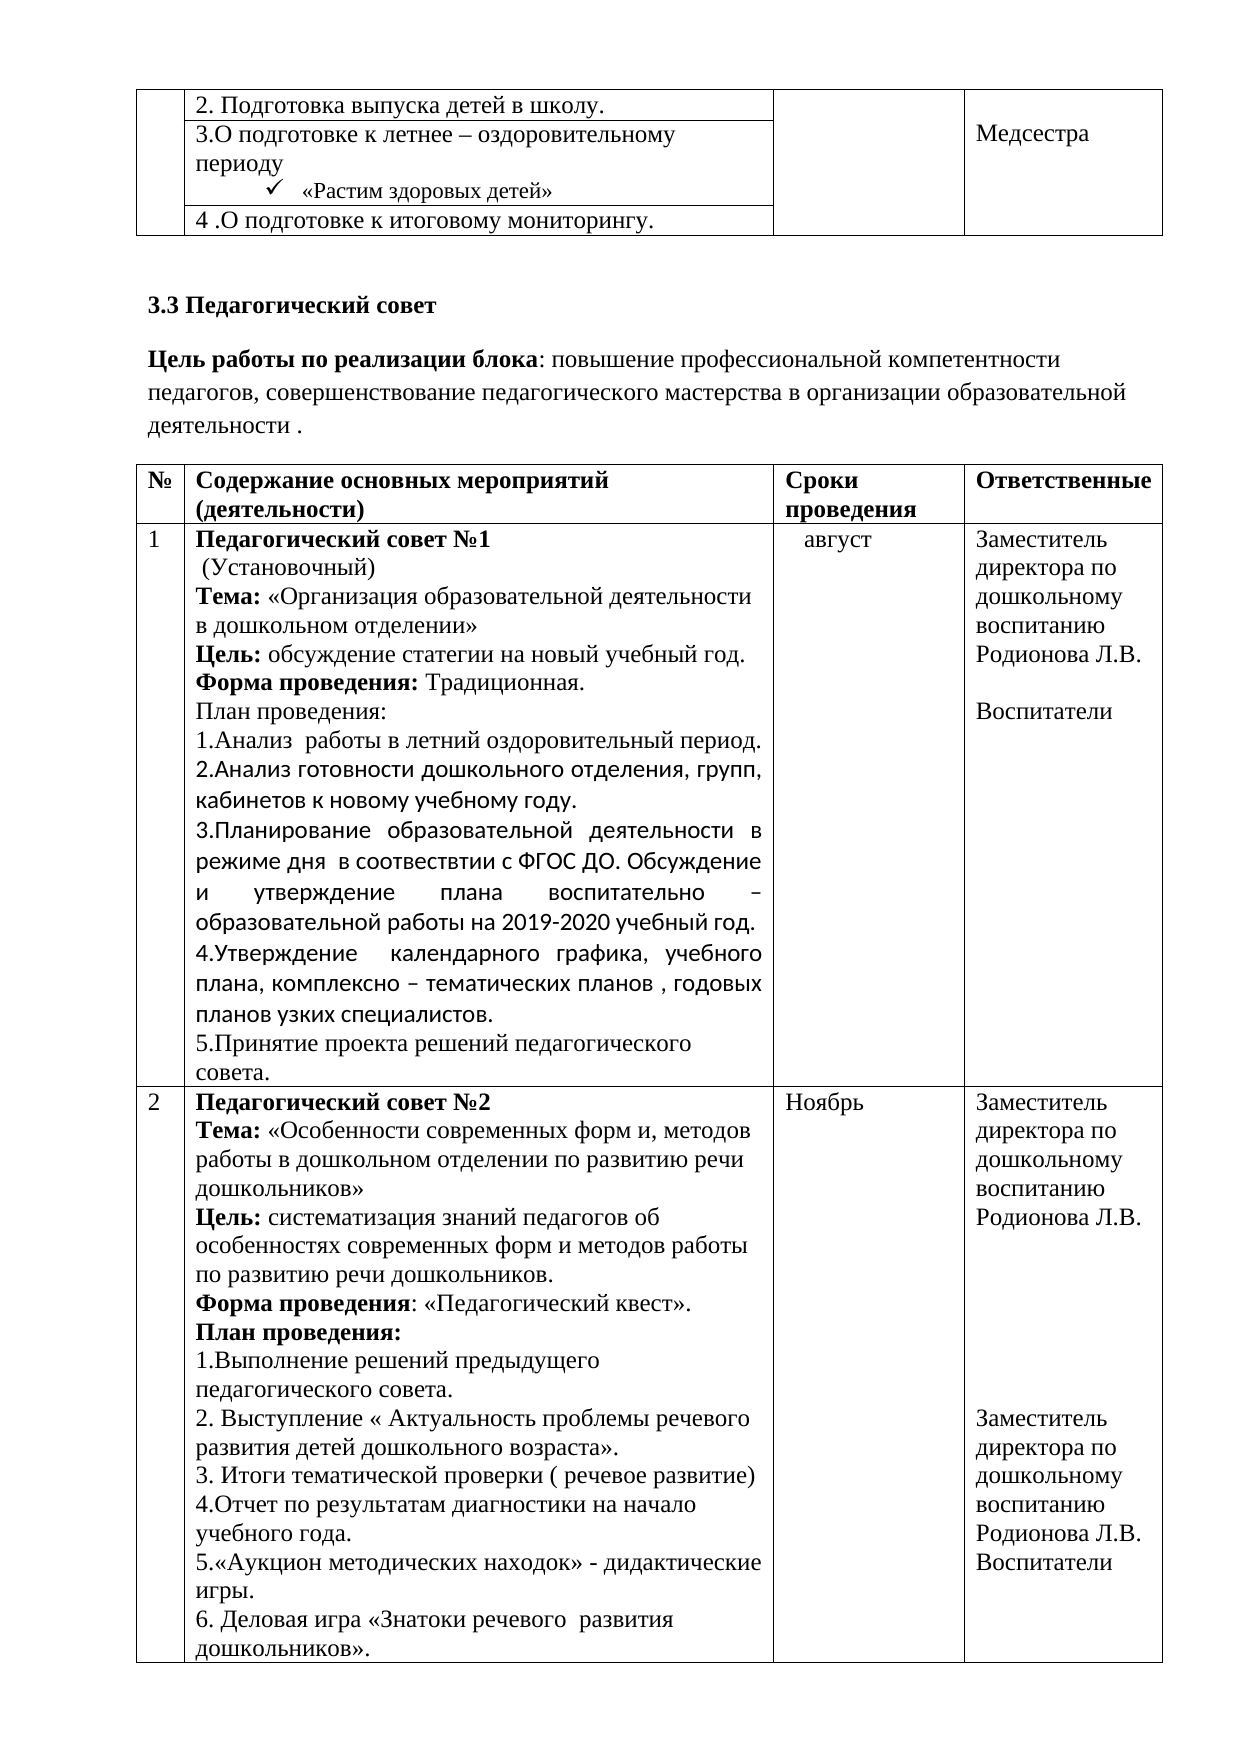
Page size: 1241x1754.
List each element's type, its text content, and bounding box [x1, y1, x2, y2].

table_cell 2 [137, 1087, 184, 1662]
table_cell 4 .О подготовке к итоговому мониторингу. [185, 206, 773, 235]
table_cell Медсестра [965, 90, 1162, 235]
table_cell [185, 1087, 773, 1662]
table_header Содержание основных мероприятий (деятельности) [185, 465, 773, 523]
table_cell Ноябрь [774, 1087, 964, 1662]
table_cell Педагогический совет №1 (Установочный) Тема: «Организация образовательной деятельности в дошкольном отделении» Цель: обсуждение статегии на новый учебный год. Форма проведения: Традиционная. План проведения: 1.Анализ работы в летний оздоровительный период. 2.Анализ готовности дошкольного отделения, групп, кабинетов к новому учебному году. 3.Планирование образовательной деятельности в режиме дня в соотвествтии с ФГОС ДО. Обсуждение и утверждение плана воспитательно – образовательной работы на 2019-2020 учебный год. 4.Утверждение календарного графика, учебного плана, комплексно – тематических планов , годовых планов узких специалистов. 5.Принятие проекта решений педагогического совета. [185, 524, 773, 1086]
table_cell 2. Подготовка выпуска детей в школу. [185, 90, 773, 119]
table_cell [137, 90, 184, 235]
table_cell Заместитель директора по дошкольному воспитанию Родионова Л.В. Воспитатели [965, 524, 1162, 1086]
text 3.3 Педагогический совет [148, 290, 1152, 319]
table_header Сроки проведения [774, 465, 964, 523]
text Цель работы по реализации блока: повышение профессиональной компетентности педагогов, совершенствование педагогического мастерства в организации образовательной деятельности . [148, 344, 1152, 439]
table_cell август [774, 524, 964, 1086]
table_cell 3.О подготовке к летнее – оздоровительному периоду «Растим здоровых детей» [185, 121, 773, 204]
table_header № [137, 465, 184, 523]
table_cell 1 [137, 524, 184, 1086]
table_header Ответственные [965, 465, 1162, 523]
table_cell [774, 90, 964, 235]
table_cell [965, 1087, 1162, 1662]
